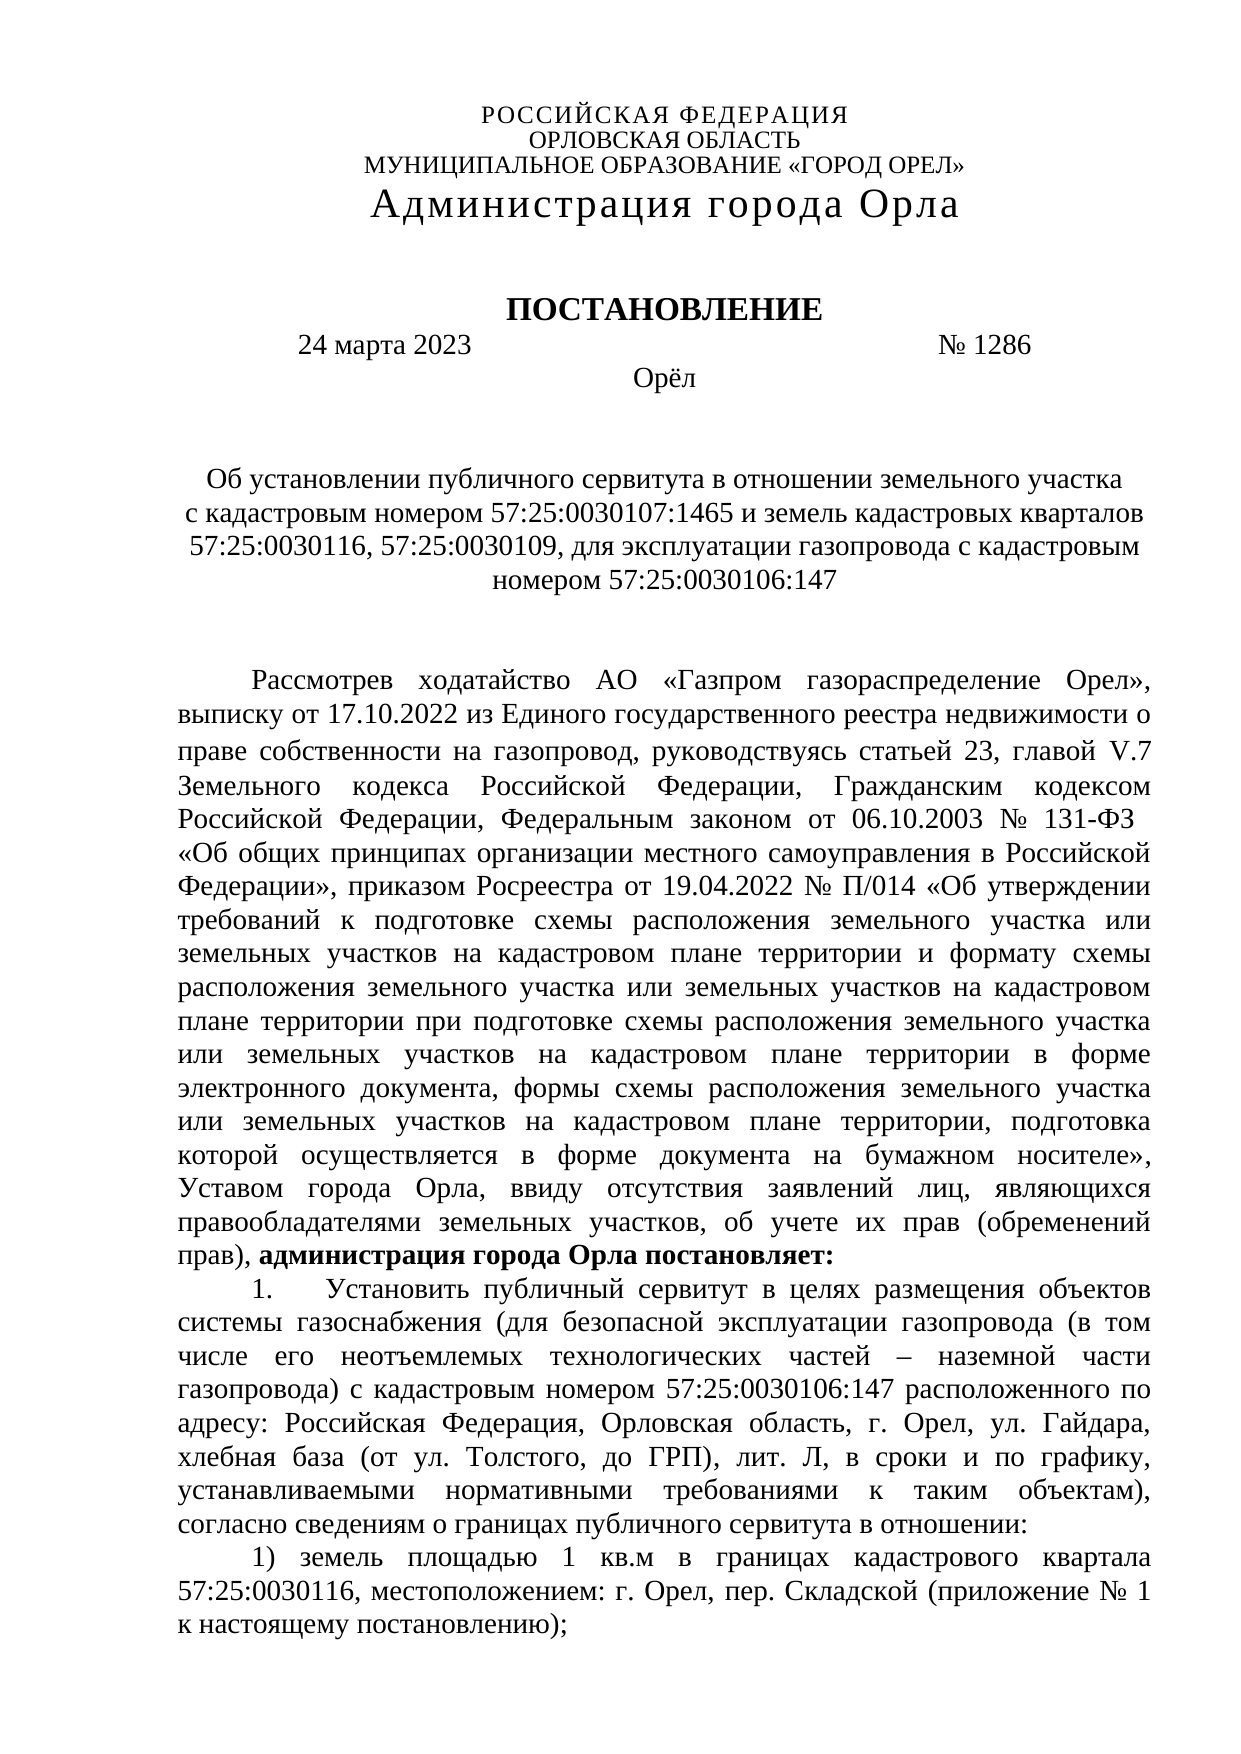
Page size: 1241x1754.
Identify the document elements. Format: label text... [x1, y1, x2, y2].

text муниципальное образование «Город орел» [177, 153, 1152, 178]
text Постановление [177, 289, 1152, 327]
list 1) земель площадью 1 кв.м в границах кадастрового квартала 57:25:0030116, местоположением: г. Орел, пер. Складской (приложение № 1 к настоящему постановлению); [177, 1539, 1152, 1640]
text Администрация города Орла [177, 178, 1152, 226]
list Установить публичный сервитут в целях размещения объектов системы газоснабжения (для безопасной эксплуатации газопровода (в том числе его неотъемлемых технологических частей – наземной части газопровода) с кадастровым номером 57:25:0030106:147 расположенного по адресу: Российская Федерация, Орловская область, г. Орел, ул. Гайдара, хлебная база (от ул. Толстого, до ГРП), лит. Л, в сроки и по графику, устанавливаемыми нормативными требованиями к таким объектам), согласно сведениям о границах публичного сервитута в отношении: [177, 1271, 1152, 1539]
text Об установлении публичного сервитута в отношении земельного участка с кадастровым номером 57:25:0030107:1465 и земель кадастровых кварталов 57:25:0030116, 57:25:0030109, для эксплуатации газопровода с кадастровым номером 57:25:0030106:147 [177, 461, 1152, 595]
text Орёл [177, 361, 1152, 394]
text Рассмотрев ходатайство АО «Газпром газораспределение Орел», выписку от 17.10.2022 из Единого государственного реестра недвижимости о праве собственности на газопровод, руководствуясь статьей 23, главой V.7 Земельного кодекса Российской Федерации, Гражданским кодексом Российской Федерации, Федеральным законом от 06.10.2003 № 131-ФЗ «Об общих принципах организации местного самоуправления в Российской Федерации», приказом Росреестра от 19.04.2022 № П/014 «Об утверждении требований к подготовке схемы расположения земельного участка или земельных участков на кадастровом плане территории и формату схемы расположения земельного участка или земельных участков на кадастровом плане территории при подготовке схемы расположения земельного участка или земельных участков на кадастровом плане территории в форме электронного документа, формы схемы расположения земельного участка или земельных участков на кадастровом плане территории, подготовка которой осуществляется в форме документа на бумажном носителе», Уставом города Орла, ввиду отсутствия заявлений лиц, являющихся правообладателями земельных участков, об учете их прав (обременений прав), администрация города Орла постановляет: [177, 662, 1152, 1271]
text РОССИЙСКАЯ ФЕДЕРАЦИЯ [177, 103, 1152, 128]
text орловская область [177, 128, 1152, 153]
text 24 марта 2023 № 1286 [177, 327, 1152, 361]
